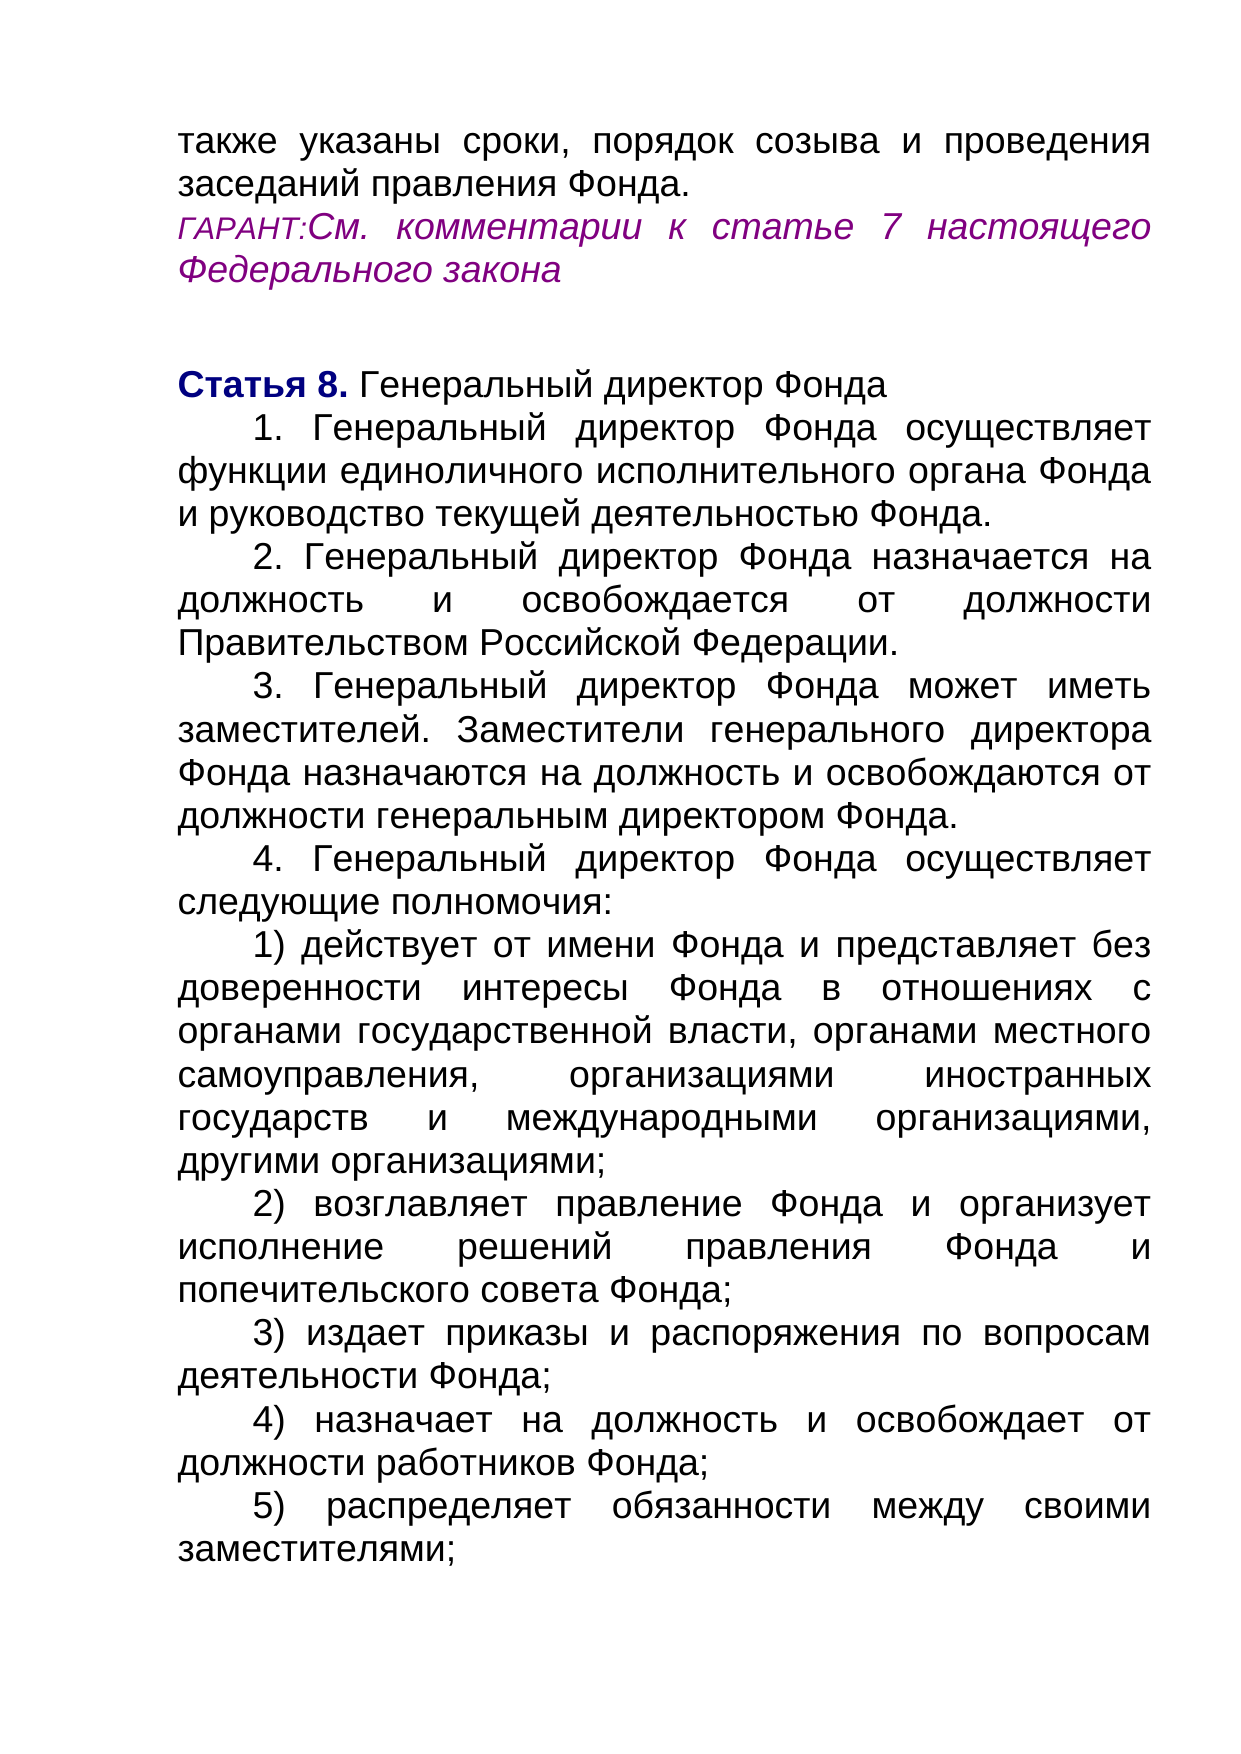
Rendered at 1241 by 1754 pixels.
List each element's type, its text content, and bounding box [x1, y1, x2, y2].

text 3) издает приказы и распоряжения по вопросам деятельности Фонда; [177, 1311, 1152, 1397]
text ГАРАНТ:См. комментарии к статье 7 настоящего Федерального закона [177, 204, 1152, 291]
text 1. Генеральный директор Фонда осуществляет функции единоличного исполнительного органа Фонда и руководство текущей деятельностью Фонда. [177, 405, 1152, 534]
text 1) действует от имени Фонда и представляет без доверенности интересы Фонда в отношениях с органами государственной власти, органами местного самоуправления, организациями иностранных государств и международными организациями, другими организациями; [177, 922, 1152, 1181]
text 2) возглавляет правление Фонда и организует исполнение решений правления Фонда и попечительского совета Фонда; [177, 1181, 1152, 1311]
text 4. Генеральный директор Фонда осуществляет следующие полномочия: [177, 836, 1152, 922]
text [177, 118, 1152, 204]
text 3. Генеральный директор Фонда может иметь заместителей. Заместители генерального директора Фонда назначаются на должность и освобождаются от должности генеральным директором Фонда. [177, 664, 1152, 836]
text 5) распределяет обязанности между своими заместителями; [177, 1483, 1152, 1569]
text Статья 8. Генеральный директор Фонда [177, 362, 1152, 405]
text 2. Генеральный директор Фонда назначается на должность и освобождается от должности Правительством Российской Федерации. [177, 534, 1152, 664]
text 4) назначает на должность и освобождает от должности работников Фонда; [177, 1397, 1152, 1483]
